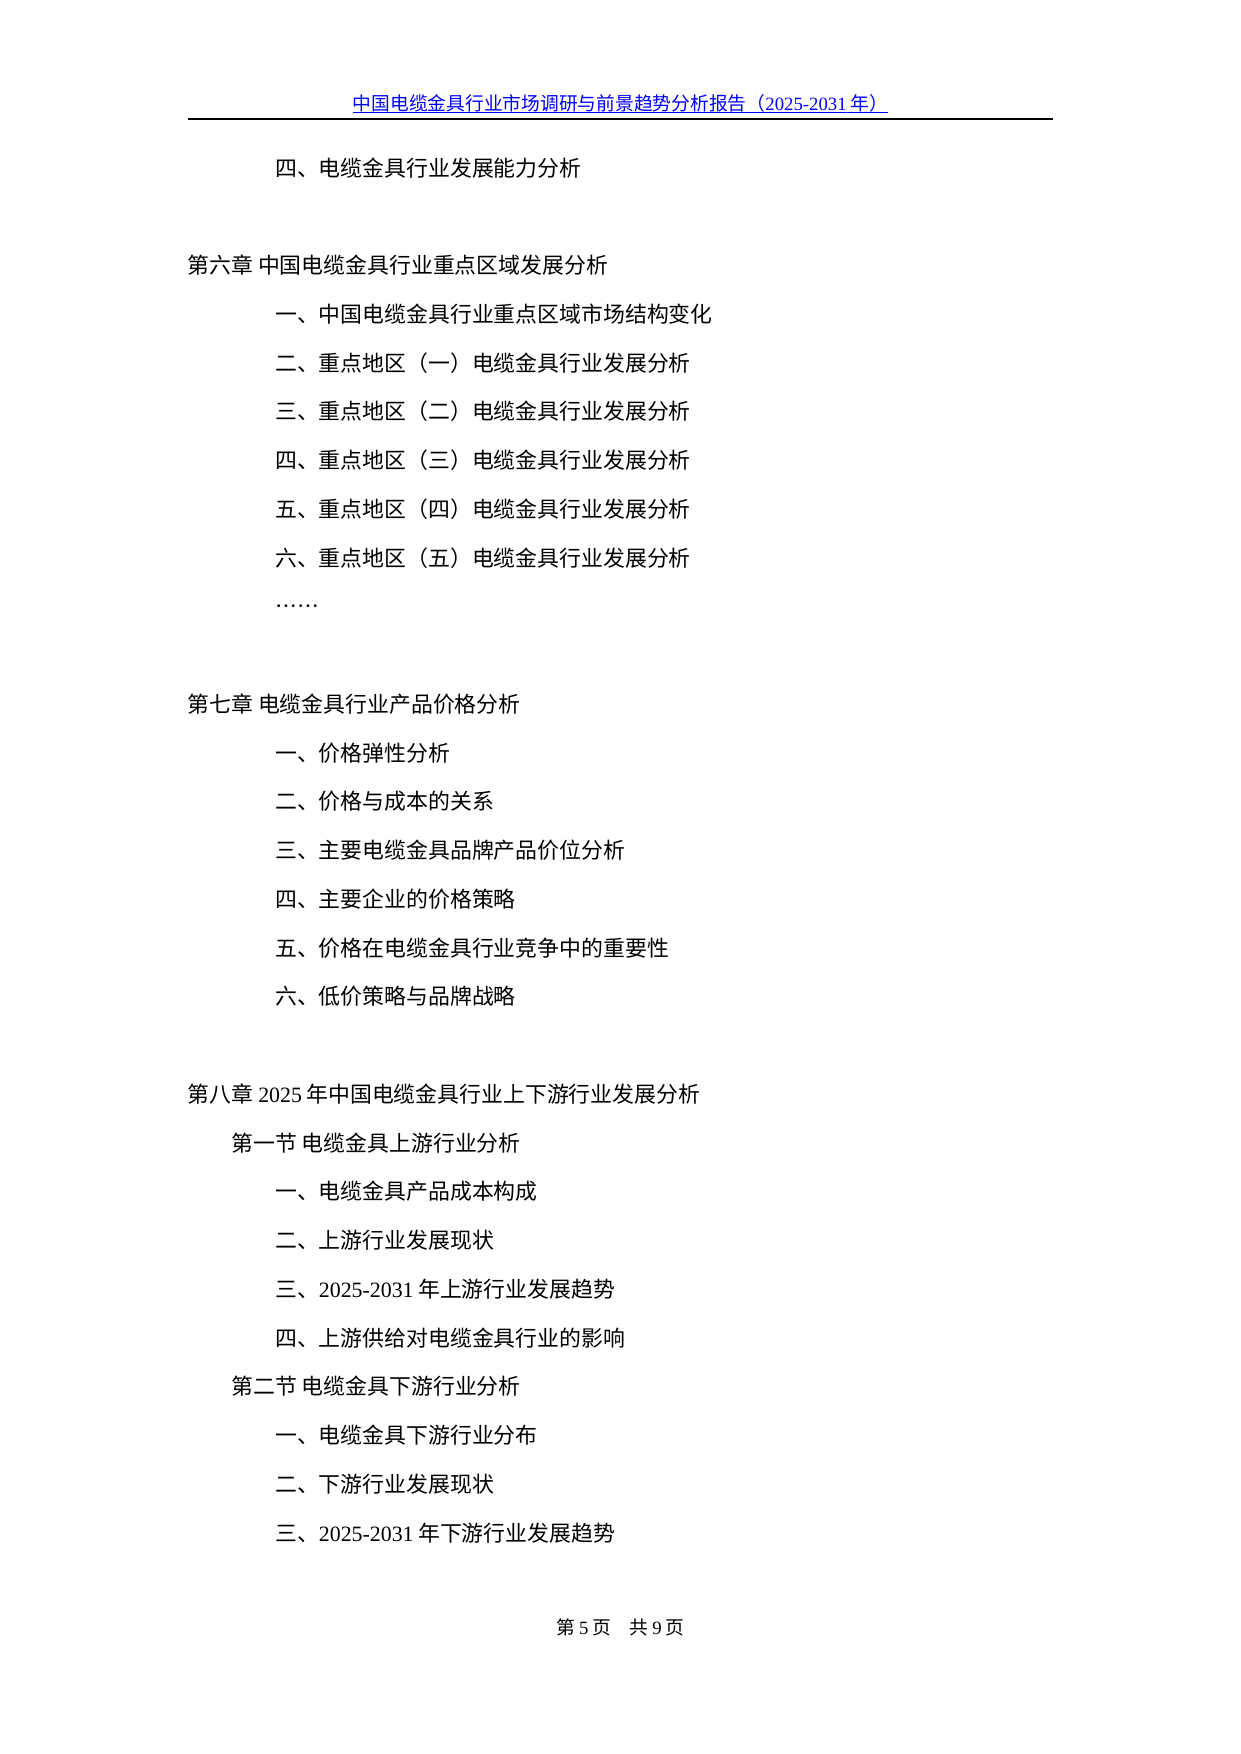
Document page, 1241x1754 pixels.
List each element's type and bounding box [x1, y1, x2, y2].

text [187, 150, 1053, 1548]
